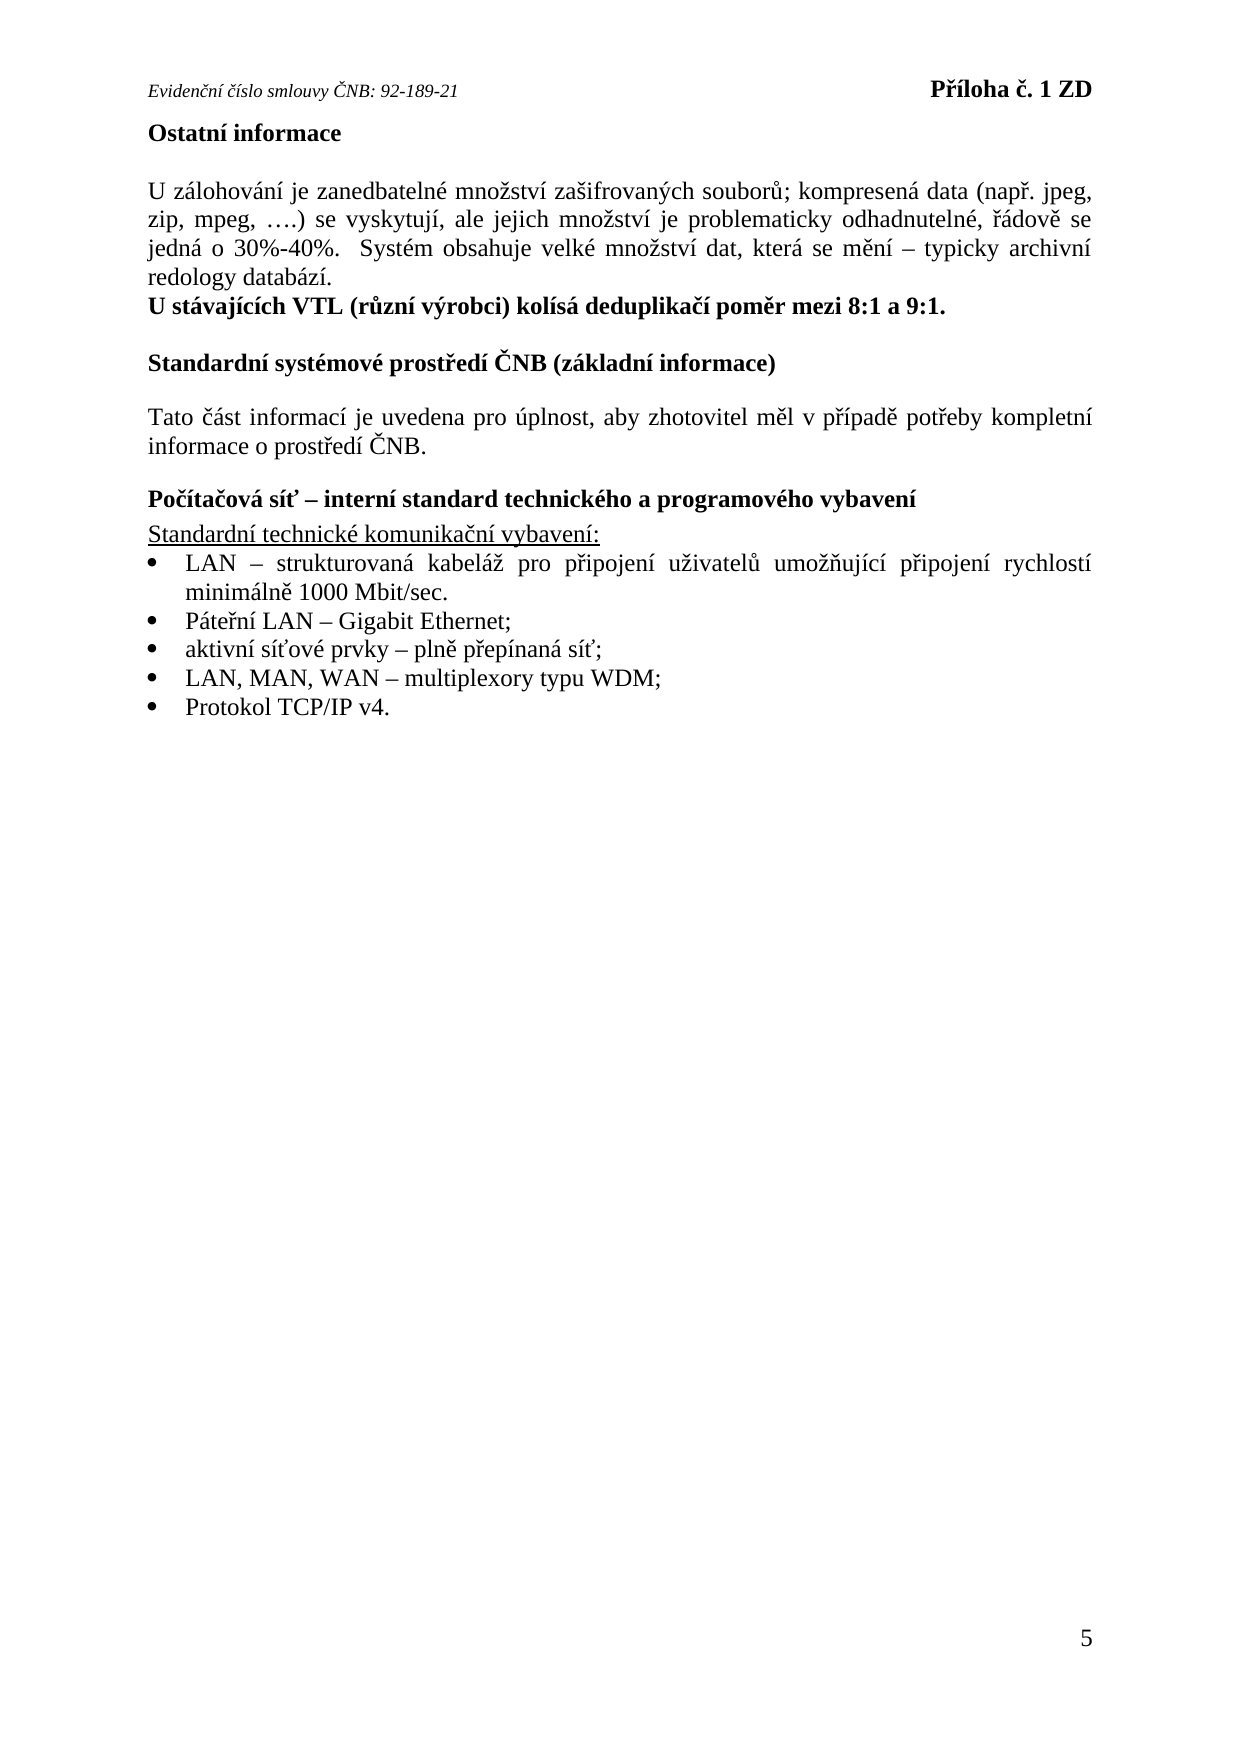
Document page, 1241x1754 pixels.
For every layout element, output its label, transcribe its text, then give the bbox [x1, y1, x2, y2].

text Standardní systémové prostředí ČNB (základní informace) [148, 348, 1092, 377]
text Standardní technické komunikační vybavení: [148, 519, 1092, 548]
subtitle Počítačová síť – interní standard technického a programového vybavení [148, 484, 1092, 513]
list aktivní síťové prvky – plně přepínaná síť; [148, 634, 1092, 663]
text U stávajících VTL (různí výrobci) kolísá deduplikačí poměr mezi 8:1 a 9:1. [148, 291, 1092, 319]
list LAN – strukturovaná kabeláž pro připojení uživatelů umožňující připojení rychlostí minimálně 1000 Mbit/sec. [148, 548, 1092, 606]
subtitle Tato část informací je uvedena pro úplnost, aby zhotovitel měl v případě potřeby kompletní informace o prostředí ČNB. [148, 402, 1092, 459]
text Ostatní informace [148, 118, 1092, 147]
list LAN, MAN, WAN – multiplexory typu WDM; [148, 663, 1092, 692]
list Protokol TCP/IP v4. [148, 692, 1092, 721]
text U zálohování je zanedbatelné množství zašifrovaných souborů; kompresená data (např. jpeg, zip, mpeg, ….) se vyskytují, ale jejich množství je problematicky odhadnutelné, řádově se jedná o 30%-40%. Systém obsahuje velké množství dat, která se mění – typicky archivní redology databází. [148, 176, 1092, 291]
list Páteřní LAN – Gigabit Ethernet; [148, 606, 1092, 634]
